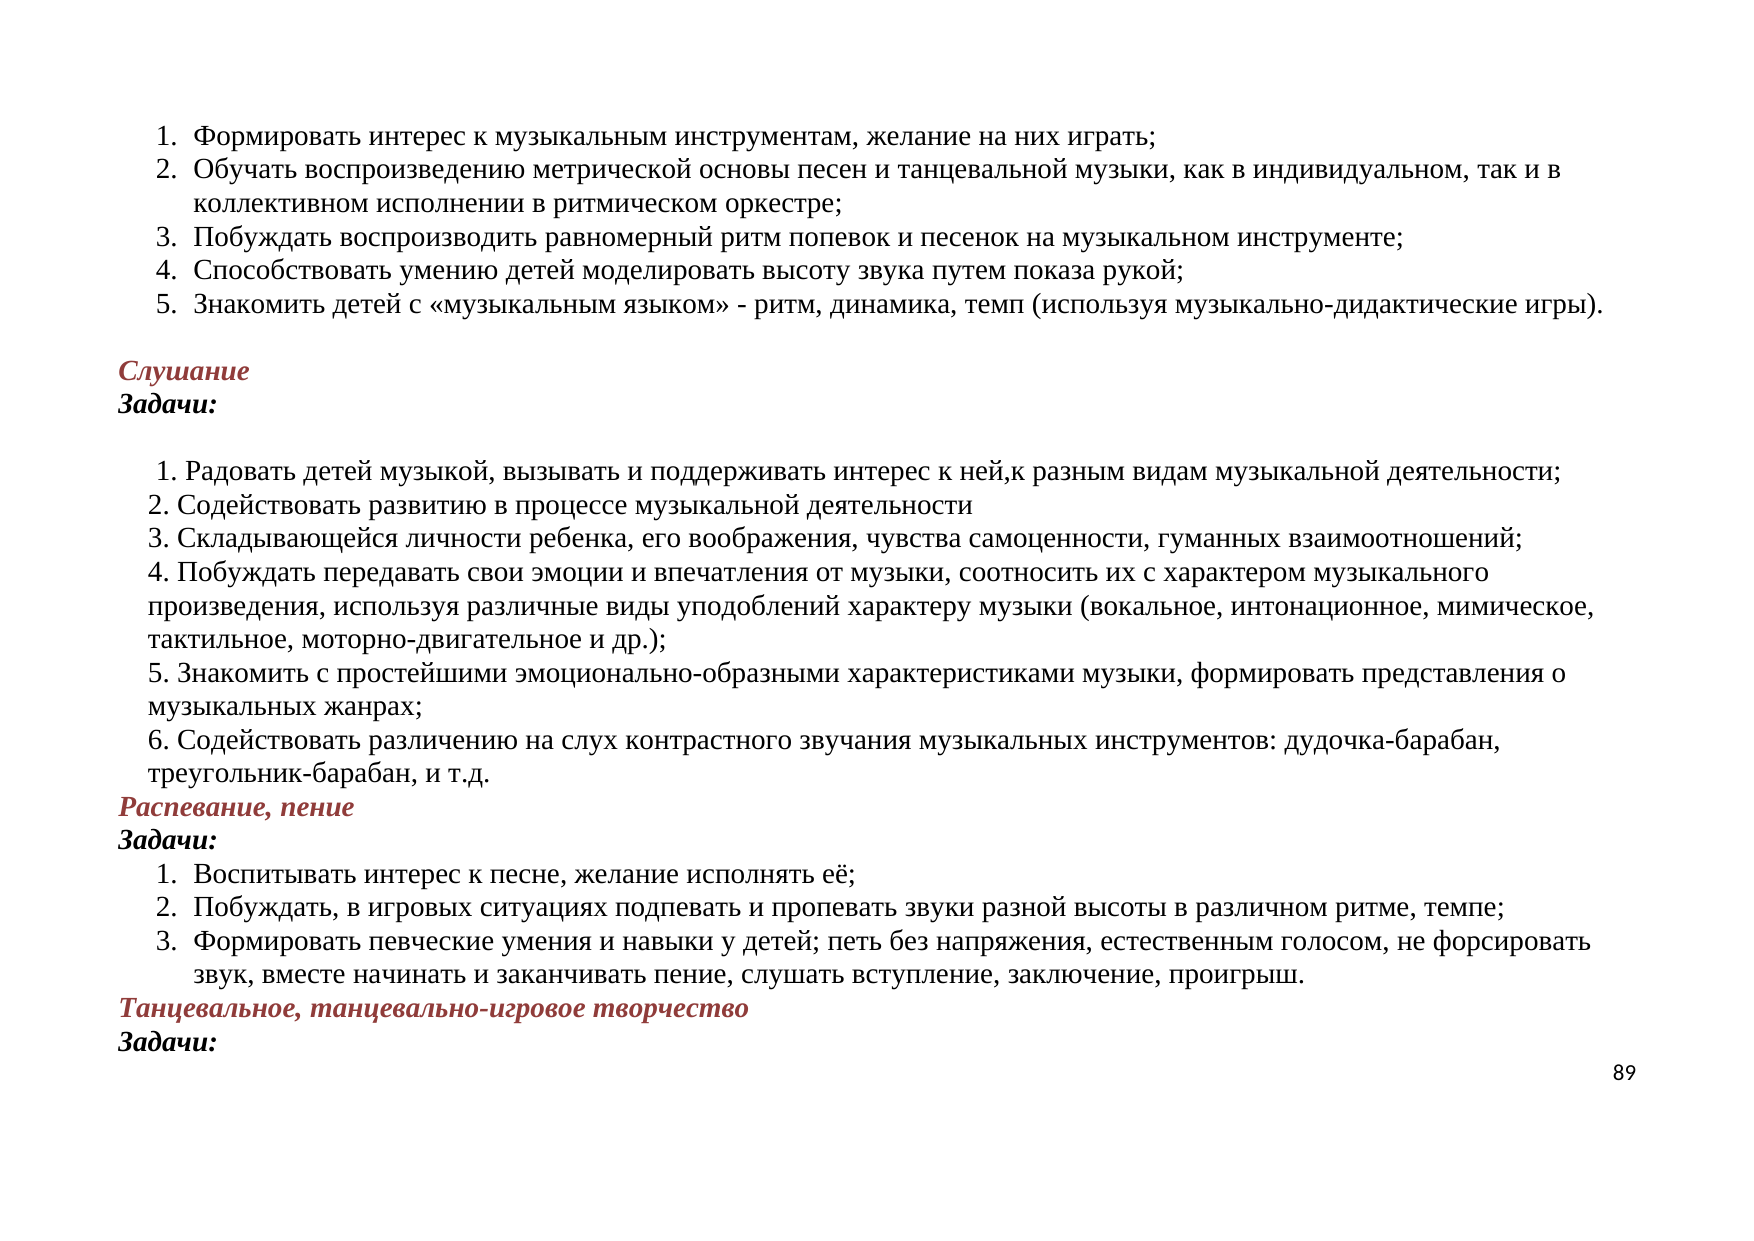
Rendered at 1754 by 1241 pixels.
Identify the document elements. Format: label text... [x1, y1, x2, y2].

text 5. Знакомить с простейшими эмоционально-образными характеристиками музыки, формировать представления о музыкальных жанрах; [148, 655, 1636, 722]
text 1. Радовать детей музыкой, вызывать и поддерживать интерес к ней,к разным видам музыкальной деятельности; [156, 453, 1636, 487]
text Танцевальное, танцевально-игровое творчество [118, 990, 1636, 1024]
list Побуждать, в игровых ситуациях подпевать и пропевать звуки разной высоты в различном ритме, темпе; [156, 889, 1636, 923]
list Способствовать умению детей моделировать высоту звука путем показа рукой; [156, 252, 1636, 286]
text 6. Содействовать различению на слух контрастного звучания музыкальных инструментов: дудочка-барабан, треугольник-барабан, и т.д. [148, 722, 1636, 789]
list Знакомить детей с «музыкальным языком» - ритм, динамика, темп (используя музыкально-дидактические игры). [156, 286, 1636, 319]
list Побуждать воспроизводить равномерный ритм попевок и песенок на музыкальном инструменте; [156, 219, 1636, 252]
list Обучать воспроизведению метрической основы песен и танцевальной музыки, как в индивидуальном, так и в коллективном исполнении в ритмическом оркестре; [156, 152, 1636, 219]
text 2. Содействовать развитию в процессе музыкальной деятельности [148, 487, 1636, 521]
list Формировать певческие умения и навыки у детей; петь без напряжения, естественным голосом, не форсировать звук, вместе начинать и заканчивать пение, слушать вступление, заключение, проигрыш. [156, 923, 1636, 990]
text 4. Побуждать передавать свои эмоции и впечатления от музыки, соотносить их с характером музыкального произведения, используя различные виды уподоблений характеру музыки (вокальное, интонационное, мимическое, тактильное, моторно-двигательное и др.); [148, 554, 1636, 655]
text Распевание, пение [118, 789, 1636, 822]
text Слушание [118, 353, 1636, 386]
text 3. Складывающейся личности ребенка, его воображения, чувства самоценности, гуманных взаимоотношений; [148, 521, 1636, 554]
list Воспитывать интерес к песне, желание исполнять её; [156, 856, 1636, 889]
text Задачи: [118, 822, 1636, 856]
list Формировать интерес к музыкальным инструментам, желание на них играть; [156, 118, 1636, 152]
text Задачи: [118, 386, 1636, 420]
text Задачи: [118, 1024, 1636, 1057]
